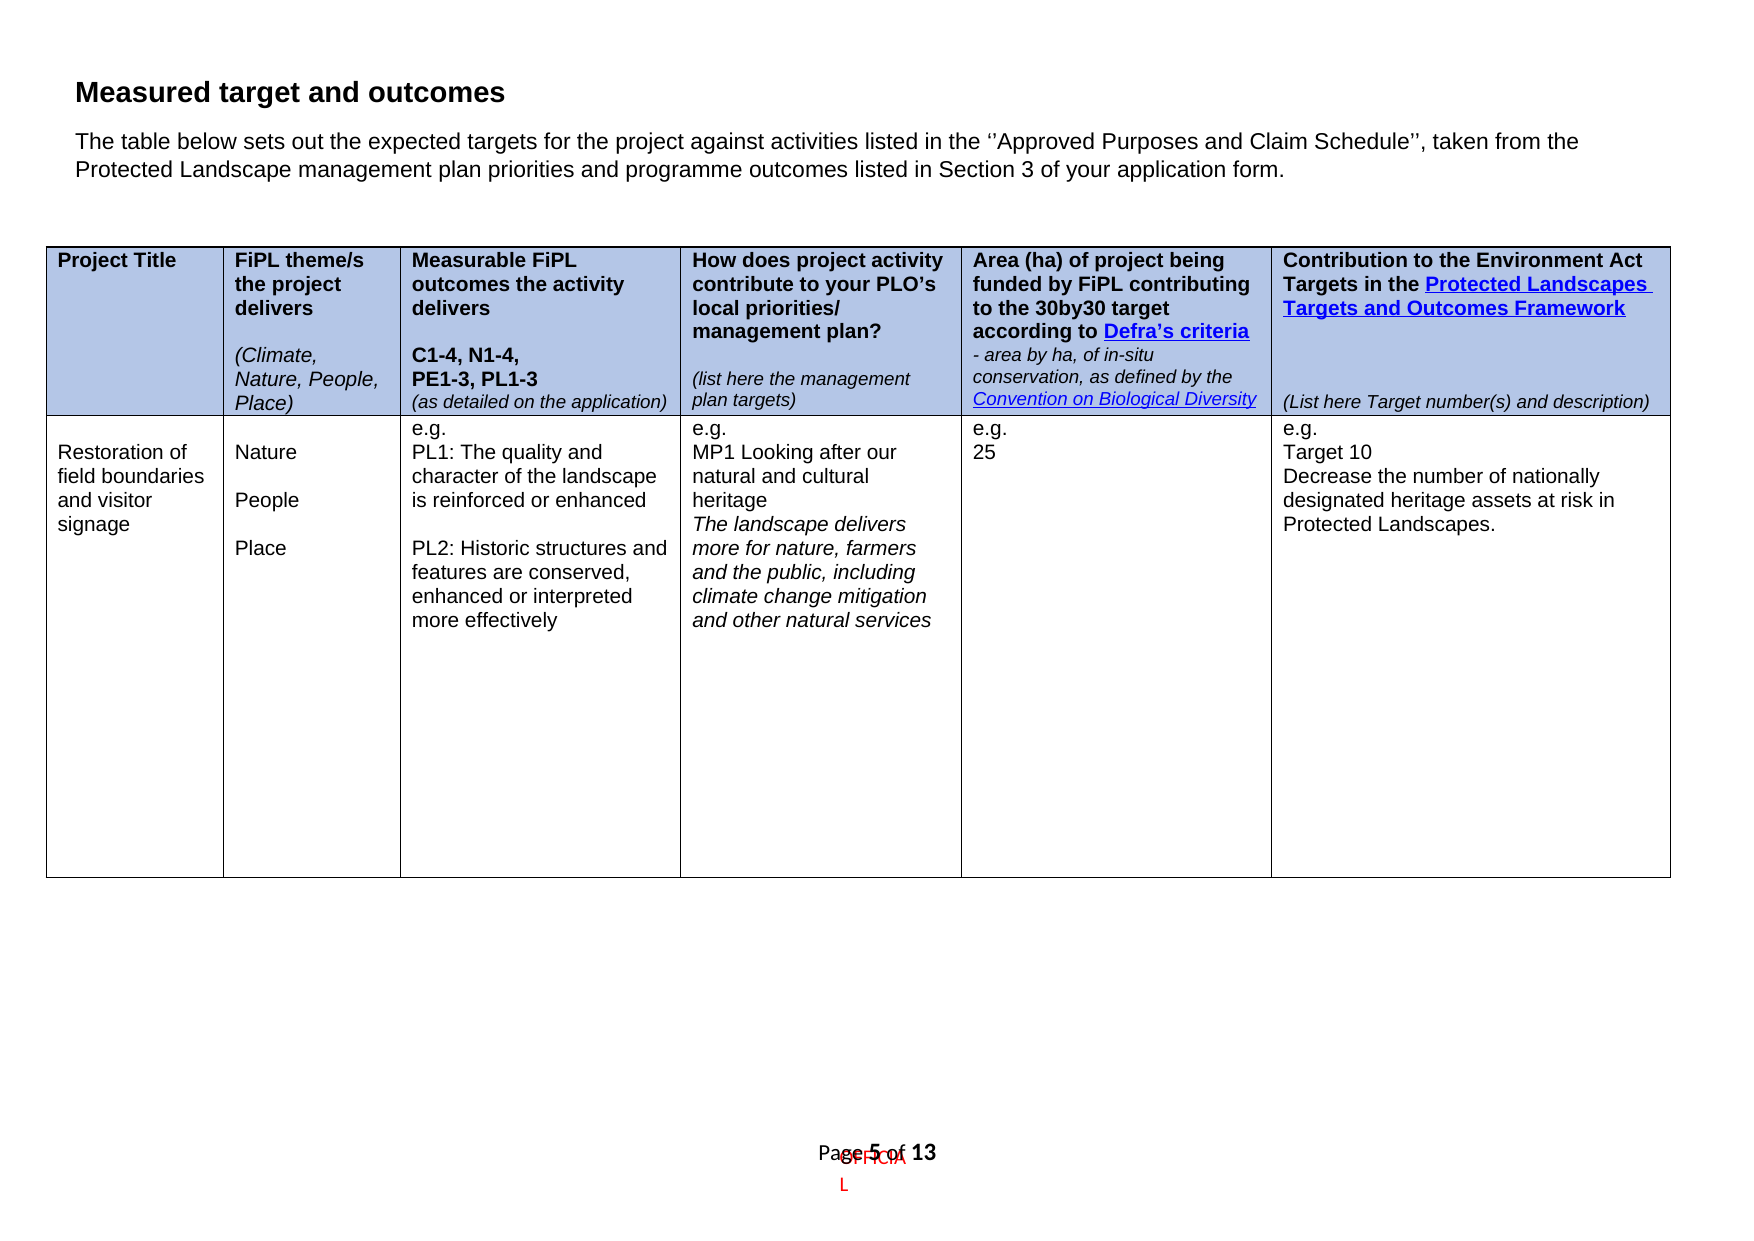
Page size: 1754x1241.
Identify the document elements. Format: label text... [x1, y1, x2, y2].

table_cell e.g. MP1 Looking after our natural and cultural heritage The landscape delivers more for nature, farmers and the public, including climate change mitigation and other natural services [681, 416, 961, 877]
table_header Contribution to the Environment Act Targets in the Protected Landscapes Targets and Outcomes Framework (List here Target number(s) and description) [1272, 248, 1670, 415]
table_header FiPL theme/s the project delivers (Climate, Nature, People, Place) [224, 248, 400, 415]
table_cell Nature People Place [224, 416, 400, 877]
table_header Area (ha) of project being funded by FiPL contributing to the 30by30 target according to Defra’s criteria - area by ha, of in-situ conservation, as defined by the Convention on Biological Diversity [962, 248, 1271, 415]
table_cell Restoration of field boundaries and visitor signage [47, 416, 223, 877]
table_header How does project activity contribute to your PLO’s local priorities/ management plan? (list here the management plan targets) [681, 248, 961, 415]
table_header Measurable FiPL outcomes the activity delivers C1-4, N1-4, PE1-3, PL1-3 (as detailed on the application) [401, 248, 680, 415]
text The table below sets out the expected targets for the project against activities listed in the ‘’Approved Purposes and Claim Schedule’’, taken from the Protected Landscape management plan priorities and programme outcomes listed in Section 3 of your application form. [75, 128, 1679, 183]
table_cell e.g. PL1: The quality and character of the landscape is reinforced or enhanced PL2: Historic structures and features are conserved, enhanced or interpreted more effectively [401, 416, 680, 877]
text Measured target and outcomes [75, 75, 1679, 108]
table_cell e.g. 25 [962, 416, 1271, 877]
table_cell e.g. Target 10 Decrease the number of nationally designated heritage assets at risk in Protected Landscapes. [1272, 416, 1670, 877]
table_header Project Title [47, 248, 223, 415]
